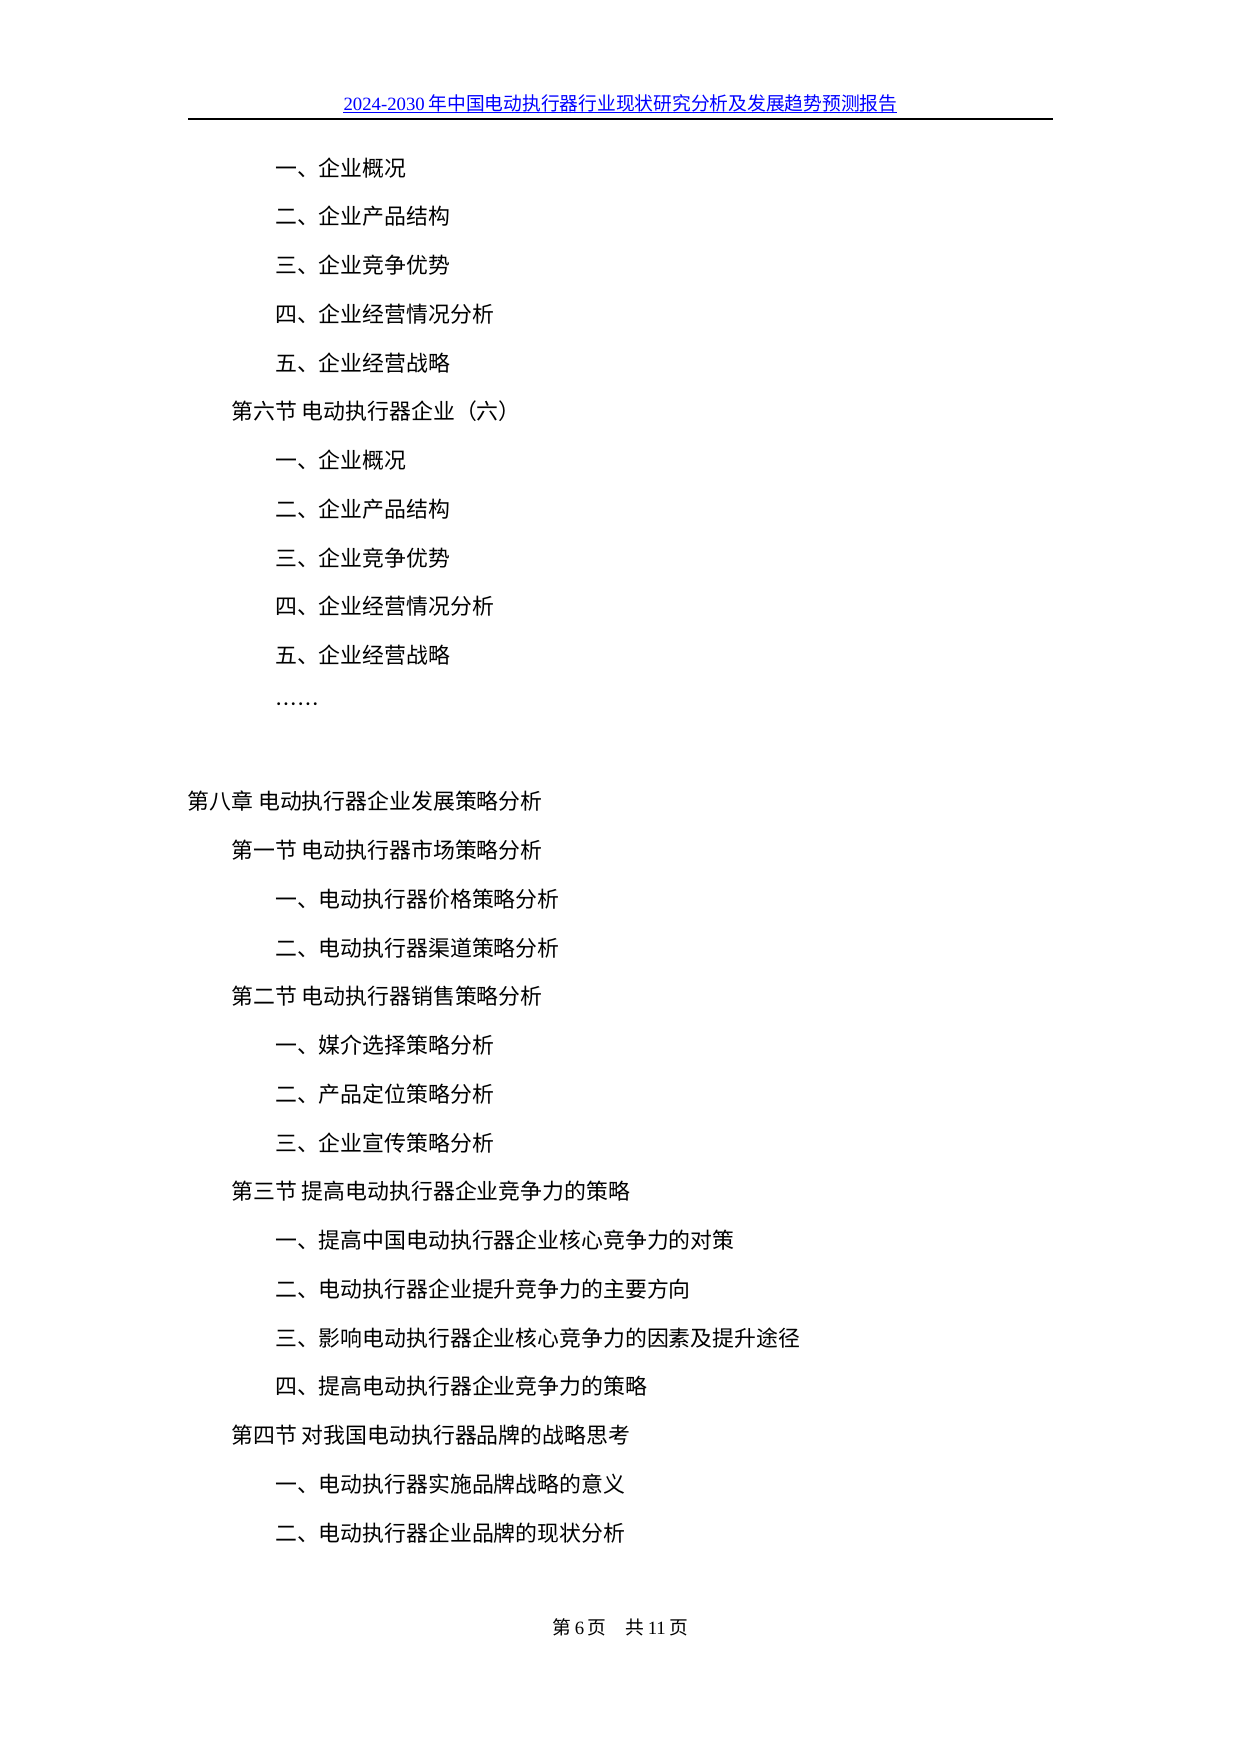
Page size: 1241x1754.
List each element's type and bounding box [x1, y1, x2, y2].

text [187, 150, 1053, 1548]
